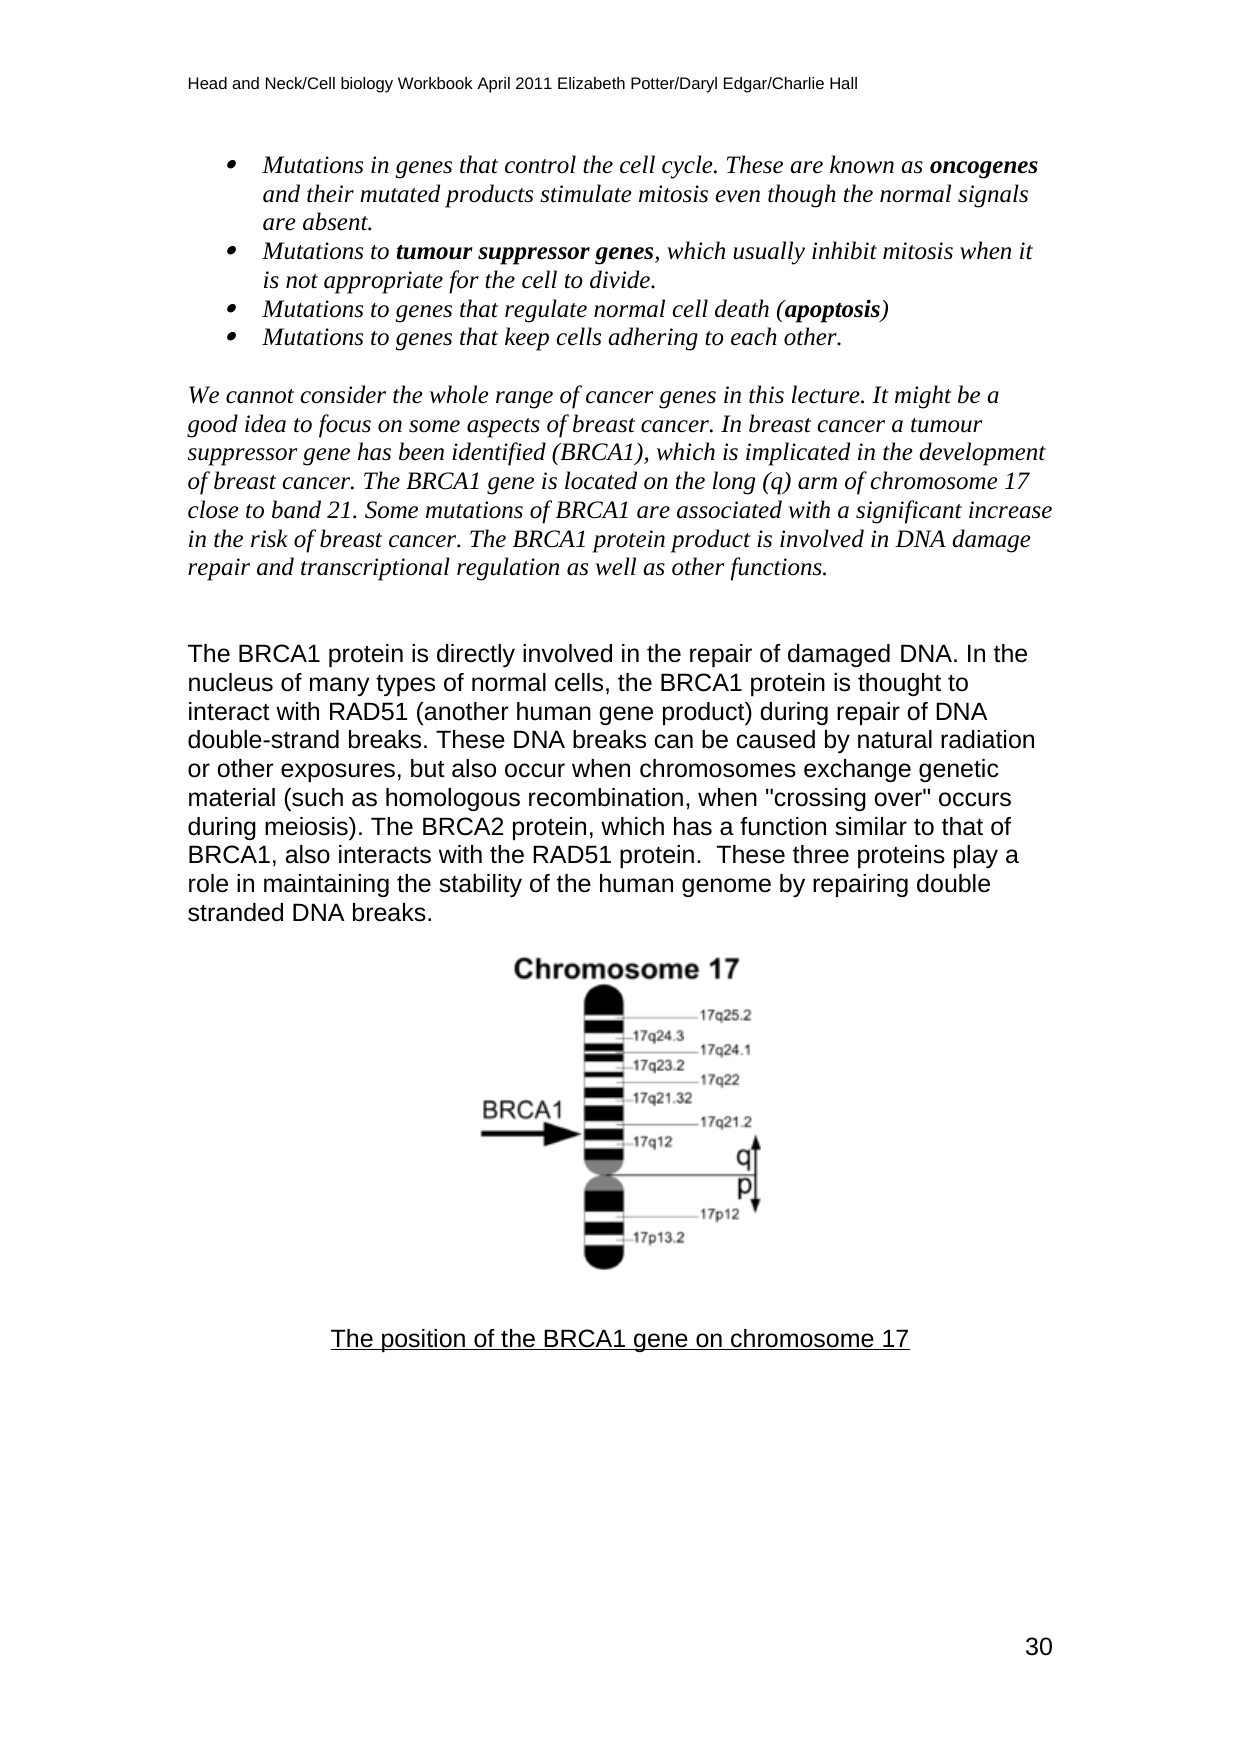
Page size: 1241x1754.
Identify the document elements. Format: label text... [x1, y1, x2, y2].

list Mutations to genes that keep cells adhering to each other. [225, 322, 1053, 351]
list Mutations to genes that regulate normal cell death (apoptosis) [225, 294, 1053, 322]
text The BRCA1 protein is directly involved in the repair of damaged DNA. In the nucleus of many types of normal cells, the BRCA1 protein is thought to interact with RAD51 (another human gene product) during repair of DNA double-strand breaks. These DNA breaks can be caused by natural radiation or other exposures, but also occur when chromosomes exchange genetic material (such as homologous recombination, when "crossing over" occurs during meiosis). The BRCA2 protein, which has a function similar to that of BRCA1, also interacts with the RAD51 protein. These three proteins play a role in maintaining the stability of the human genome by repairing double stranded DNA breaks. [187, 639, 1053, 927]
text The position of the BRCA1 gene on chromosome 17 [187, 1324, 1053, 1353]
list Mutations in genes that control the cell cycle. These are known as oncogenes and their mutated products stimulate mitosis even though the normal signals are absent. [225, 150, 1053, 236]
list Mutations to tumour suppressor genes, which usually inhibit mitosis when it is not appropriate for the cell to divide. [225, 236, 1053, 294]
picture [479, 955, 761, 1295]
text We cannot consider the whole range of cancer genes in this lecture. It might be a good idea to focus on some aspects of breast cancer. In breast cancer a tumour suppressor gene has been identified (BRCA1), which is implicated in the development of breast cancer. The BRCA1 gene is located on the long (q) arm of chromosome 17 close to band 21. Some mutations of BRCA1 are associated with a significant increase in the risk of breast cancer. The BRCA1 protein product is involved in DNA damage repair and transcriptional regulation as well as other functions. [187, 380, 1053, 581]
